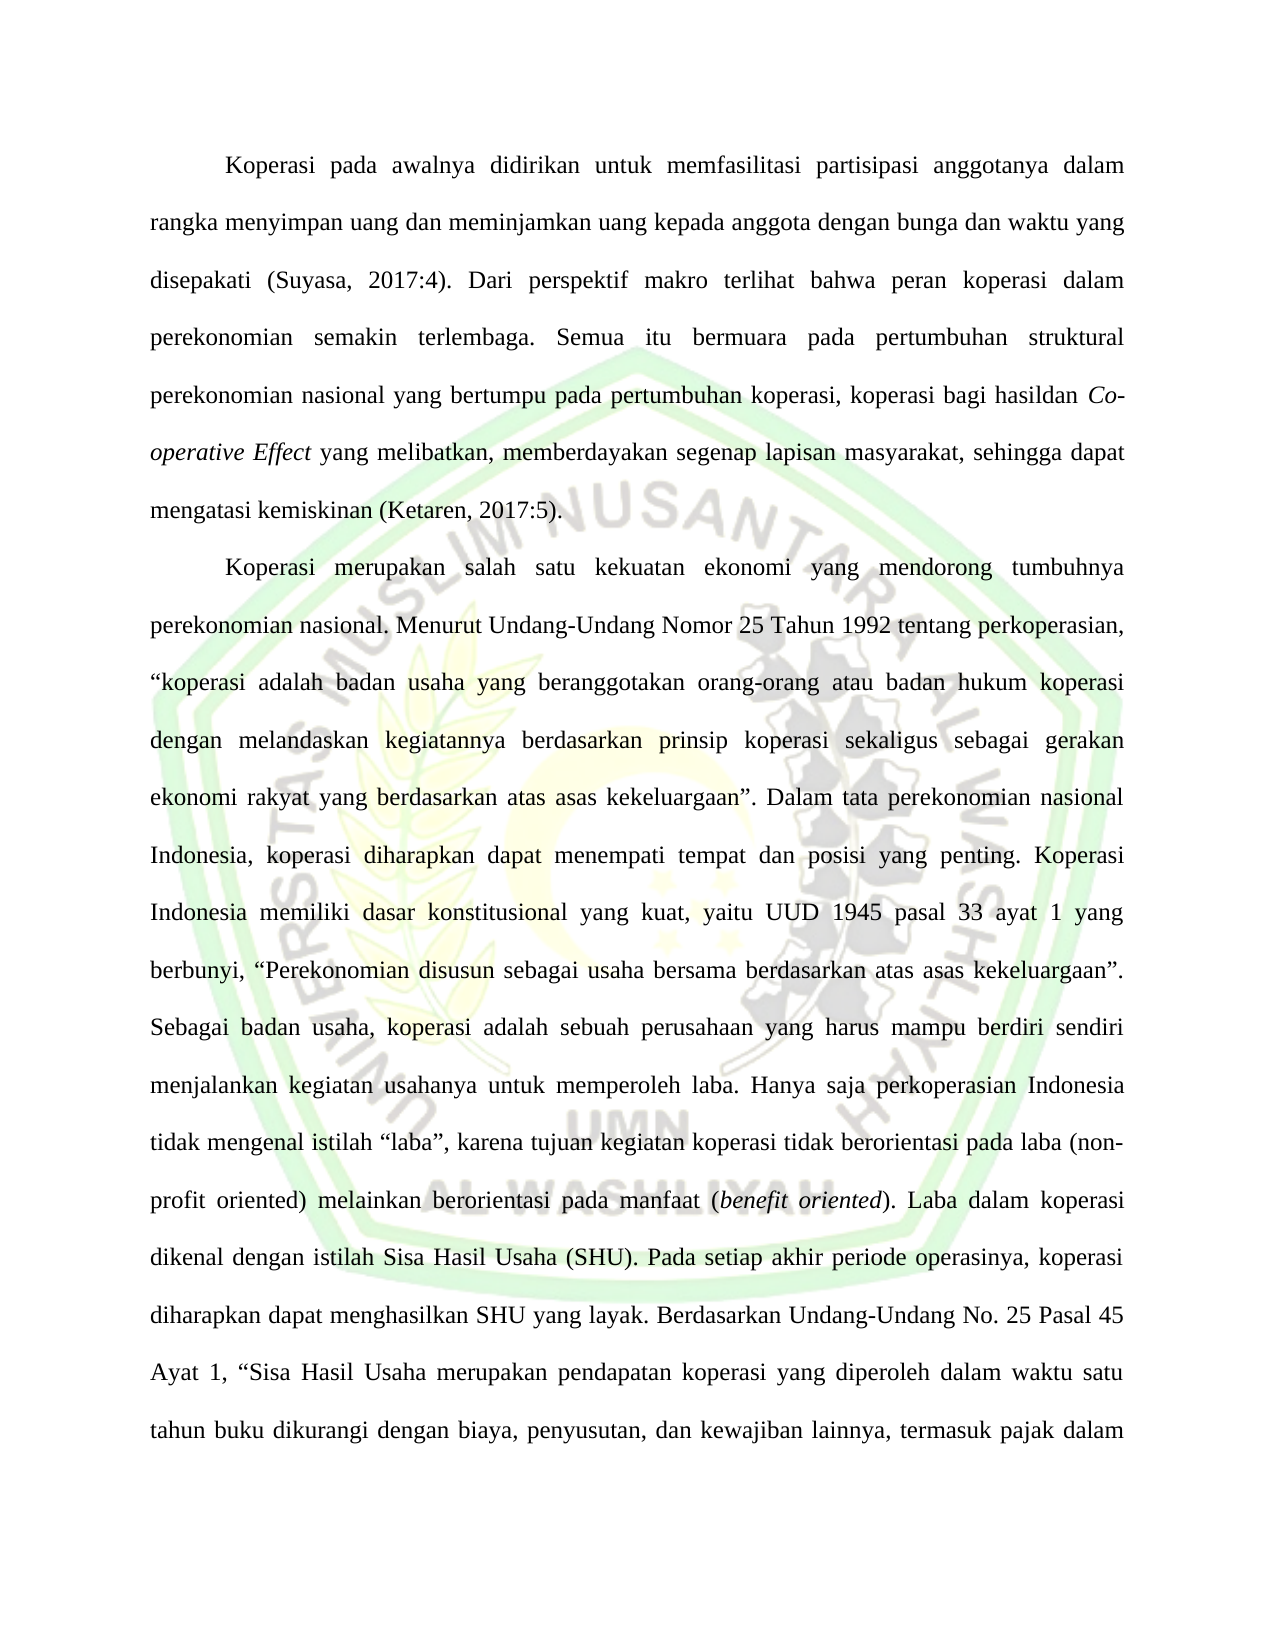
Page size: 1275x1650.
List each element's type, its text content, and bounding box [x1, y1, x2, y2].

text Koperasi pada awalnya didirikan untuk memfasilitasi partisipasi anggotanya dalam rangka menyimpan uang dan meminjamkan uang kepada anggota dengan bunga dan waktu yang disepakati (Suyasa, 2017:4). Dari perspektif makro terlihat bahwa peran koperasi dalam perekonomian semakin terlembaga. Semua itu bermuara pada pertumbuhan struktural perekonomian nasional yang bertumpu pada pertumbuhan koperasi, koperasi bagi hasildan Co-operative Effect yang melibatkan, memberdayakan segenap lapisan masyarakat, sehingga dapat mengatasi kemiskinan (Ketaren, 2017:5). [150, 150, 1125, 524]
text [150, 552, 1125, 1444]
